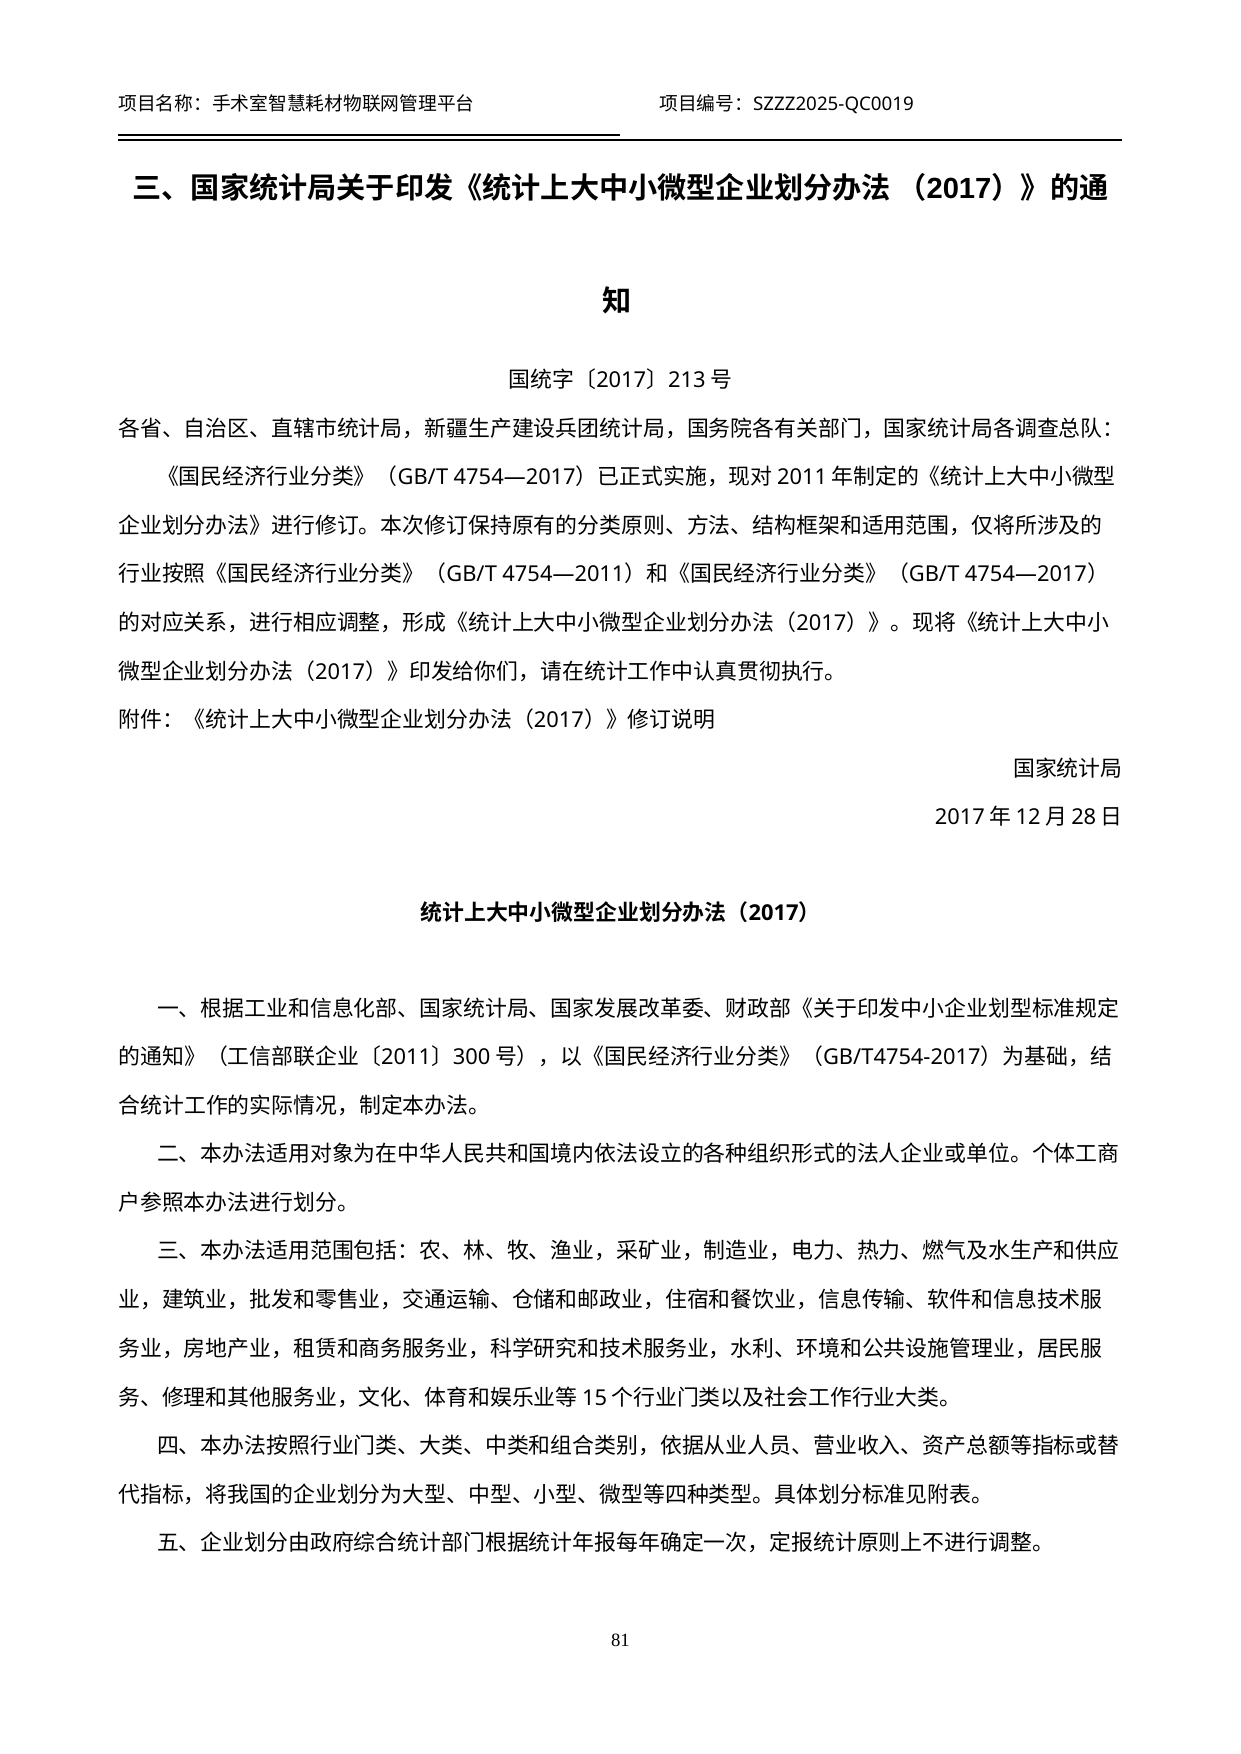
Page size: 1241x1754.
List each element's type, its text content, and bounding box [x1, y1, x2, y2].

text 2017年12月28日 [118, 799, 1122, 831]
text 一、根据工业和信息化部、国家统计局、国家发展改革委、财政部《关于印发中小企业划型标准规定的通知》（工信部联企业〔2011〕300号），以《国民经济行业分类》（GB/T4754-2017）为基础，结合统计工作的实际情况，制定本办法。 [118, 990, 1122, 1120]
text 二、本办法适用对象为在中华人民共和国境内依法设立的各种组织形式的法人企业或单位。个体工商户参照本办法进行划分。 [118, 1136, 1122, 1217]
text 国统字〔2017〕213号 [118, 362, 1122, 394]
text 附件：《统计上大中小微型企业划分办法（2017）》修订说明 [118, 702, 1122, 734]
text 国家统计局 [118, 750, 1122, 783]
text 《国民经济行业分类》（GB/T 4754—2017）已正式实施，现对2011年制定的《统计上大中小微型企业划分办法》进行修订。本次修订保持原有的分类原则、方法、结构框架和适用范围，仅将所涉及的行业按照《国民经济行业分类》（GB/T 4754—2011）和《国民经济行业分类》（GB/T 4754—2017）的对应关系，进行相应调整，形成《统计上大中小微型企业划分办法（2017）》。现将《统计上大中小微型企业划分办法（2017）》印发给你们，请在统计工作中认真贯彻执行。 [118, 459, 1122, 686]
text 各省、自治区、直辖市统计局，新疆生产建设兵团统计局，国务院各有关部门，国家统计局各调查总队： [118, 410, 1122, 443]
text 三、本办法适用范围包括：农、林、牧、渔业，采矿业，制造业，电力、热力、燃气及水生产和供应业，建筑业，批发和零售业，交通运输、仓储和邮政业，住宿和餐饮业，信息传输、软件和信息技术服务业，房地产业，租赁和商务服务业，科学研究和技术服务业，水利、环境和公共设施管理业，居民服务、修理和其他服务业，文化、体育和娱乐业等15个行业门类以及社会工作行业大类。 [118, 1233, 1122, 1412]
text 四、本办法按照行业门类、大类、中类和组合类别，依据从业人员、营业收入、资产总额等指标或替代指标，将我国的企业划分为大型、中型、小型、微型等四种类型。具体划分标准见附表。 [118, 1428, 1122, 1509]
text 五、企业划分由政府综合统计部门根据统计年报每年确定一次，定报统计原则上不进行调整。 [118, 1525, 1122, 1557]
subtitle 三、国家统计局关于印发《统计上大中小微型企业划分办法 （2017）》的通知 [118, 154, 1122, 331]
text 统计上大中小微型企业划分办法（2017） [118, 894, 1122, 927]
